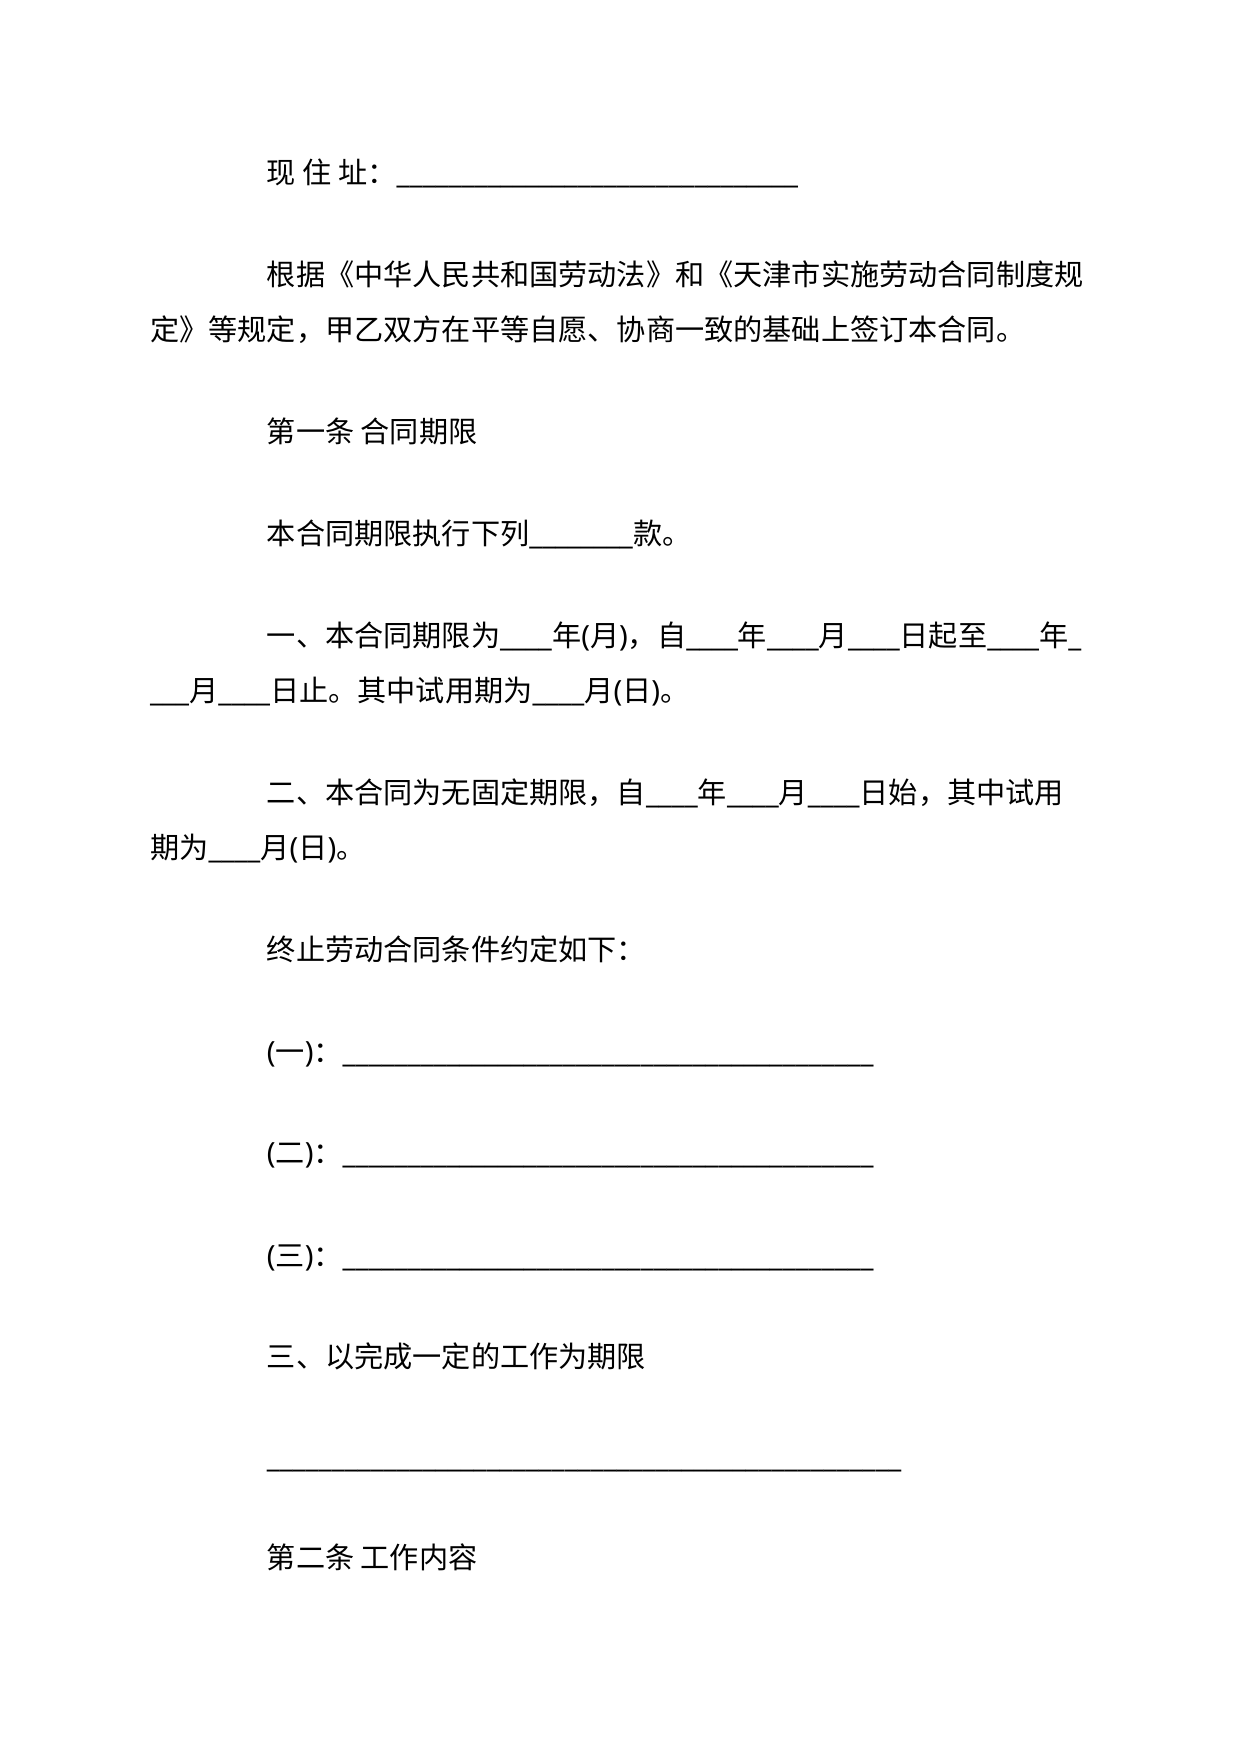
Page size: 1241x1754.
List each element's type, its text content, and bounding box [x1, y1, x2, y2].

text 一、本合同期限为____年(月)，自____年____月____日起至____年____月____日止。其中试用期为____月(日)。 [150, 612, 1090, 710]
text 本合同期限执行下列________款。 [150, 510, 1090, 553]
text 第一条 合同期限 [150, 409, 1090, 451]
text (二)：_________________________________________ [150, 1130, 1090, 1172]
text _________________________________________________ [150, 1436, 1090, 1476]
text 现 住 址：_______________________________ [150, 150, 1090, 192]
text 二、本合同为无固定期限，自____年____月____日始，其中试用期为____月(日)。 [150, 769, 1090, 867]
text 三、以完成一定的工作为期限 [150, 1334, 1090, 1376]
text 第二条 工作内容 [150, 1535, 1090, 1577]
text 根据《中华人民共和国劳动法》和《天津市实施劳动合同制度规定》等规定，甲乙双方在平等自愿、协商一致的基础上签订本合同。 [150, 252, 1090, 349]
text (三)：_________________________________________ [150, 1232, 1090, 1274]
text 终止劳动合同条件约定如下： [150, 926, 1090, 969]
text (一)：_________________________________________ [150, 1028, 1090, 1071]
